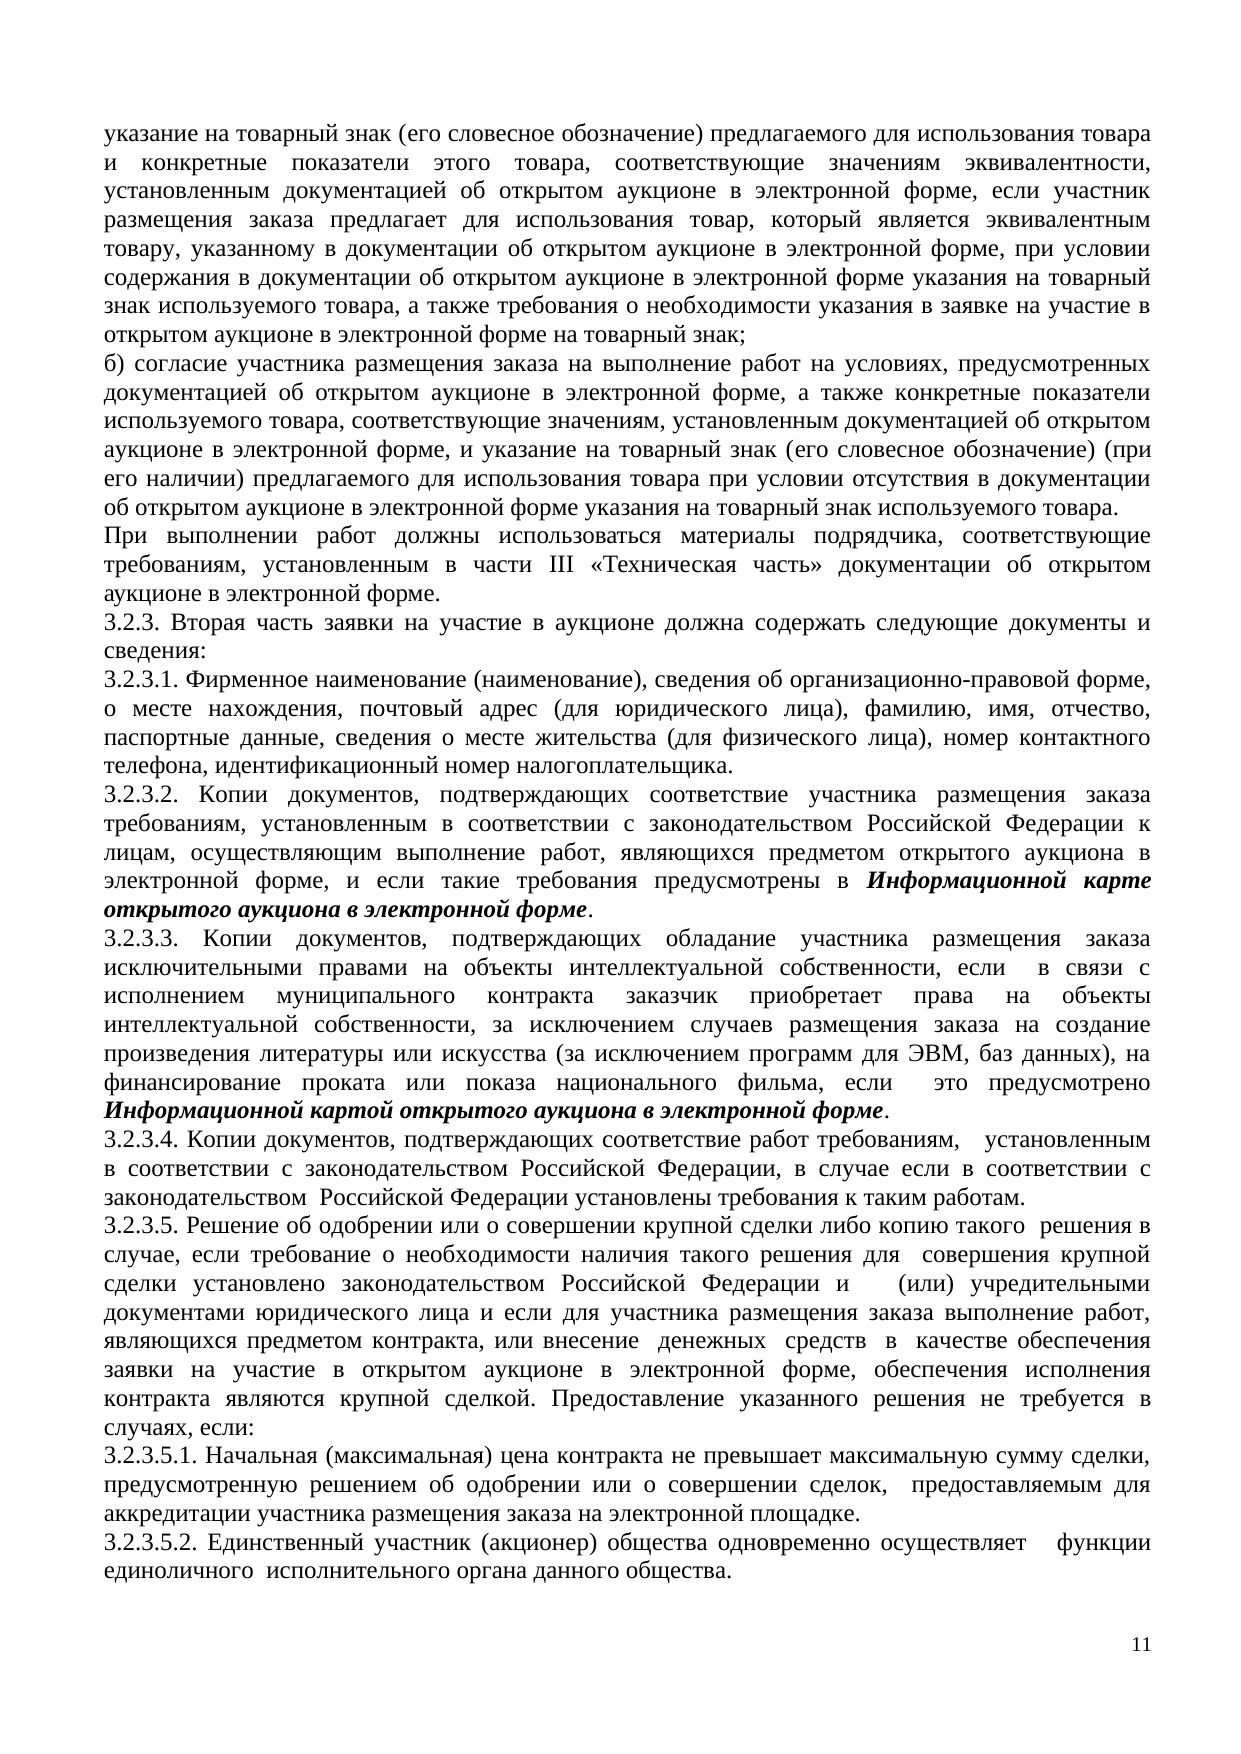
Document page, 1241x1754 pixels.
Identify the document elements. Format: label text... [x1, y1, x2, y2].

text 3.2.3.5.2. Единственный участник (акционер) общества одновременно осуществляет функции единоличного исполнительного органа данного общества. [103, 1527, 1152, 1584]
text 3.2.3.2. Копии документов, подтверждающих соответствие участника размещения заказа требованиям, установленным в соответствии с законодательством Российской Федерации к лицам, осуществляющим выполнение работ, являющихся предметом открытого аукциона в электронной форме, и если такие требования предусмотрены в Информационной карте открытого аукциона в электронной форме. [103, 779, 1152, 923]
text 3.2.3.4. Копии документов, подтверждающих соответствие работ требованиям, установленным в соответствии с законодательством Российской Федерации, в случае если в соответствии с законодательством Российской Федерации установлены требования к таким работам. [103, 1124, 1152, 1211]
text При выполнении работ должны использоваться материалы подрядчика, соответствующие требованиям, установленным в части III «Техническая часть» документации об открытом аукционе в электронной форме. [103, 521, 1152, 607]
text б) согласие участника размещения заказа на выполнение работ на условиях, предусмотренных документацией об открытом аукционе в электронной форме, а также конкретные показатели используемого товара, соответствующие значениям, установленным документацией об открытом аукционе в электронной форме, и указание на товарный знак (его словесное обозначение) (при его наличии) предлагаемого для использования товара при условии отсутствия в документации об открытом аукционе в электронной форме указания на товарный знак используемого товара. [103, 348, 1152, 521]
text 3.2.3.5.1. Начальная (максимальная) цена контракта не превышает максимальную сумму сделки, предусмотренную решением об одобрении или о совершении сделок, предоставляемым для аккредитации участника размещения заказа на электронной площадке. [103, 1441, 1152, 1527]
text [103, 118, 1152, 348]
text 3.2.3. Вторая часть заявки на участие в аукционе должна содержать следующие документы и сведения: [103, 607, 1152, 664]
text 3.2.3.1. Фирменное наименование (наименование), сведения об организационно-правовой форме, о месте нахождения, почтовый адрес (для юридического лица), фамилию, имя, отчество, паспортные данные, сведения о месте жительства (для физического лица), номер контактного телефона, идентификационный номер налогоплательщика. [103, 664, 1152, 779]
text 3.2.3.5. Решение об одобрении или о совершении крупной сделки либо копию такого решения в случае, если требование о необходимости наличия такого решения для совершения крупной сделки установлено законодательством Российской Федерации и (или) учредительными документами юридического лица и если для участника размещения заказа выполнение работ, являющихся предметом контракта, или внесение денежных средств в качестве обеспечения заявки на участие в открытом аукционе в электронной форме, обеспечения исполнения контракта являются крупной сделкой. Предоставление указанного решения не требуется в случаях, если: [103, 1211, 1152, 1441]
text 3.2.3.3. Копии документов, подтверждающих обладание участника размещения заказа исключительными правами на объекты интеллектуальной собственности, если в связи с исполнением муниципального контракта заказчик приобретает права на объекты интеллектуальной собственности, за исключением случаев размещения заказа на создание произведения литературы или искусства (за исключением программ для ЭВМ, баз данных), на финансирование проката или показа национального фильма, если это предусмотрено Информационной картой открытого аукциона в электронной форме. [103, 923, 1152, 1124]
